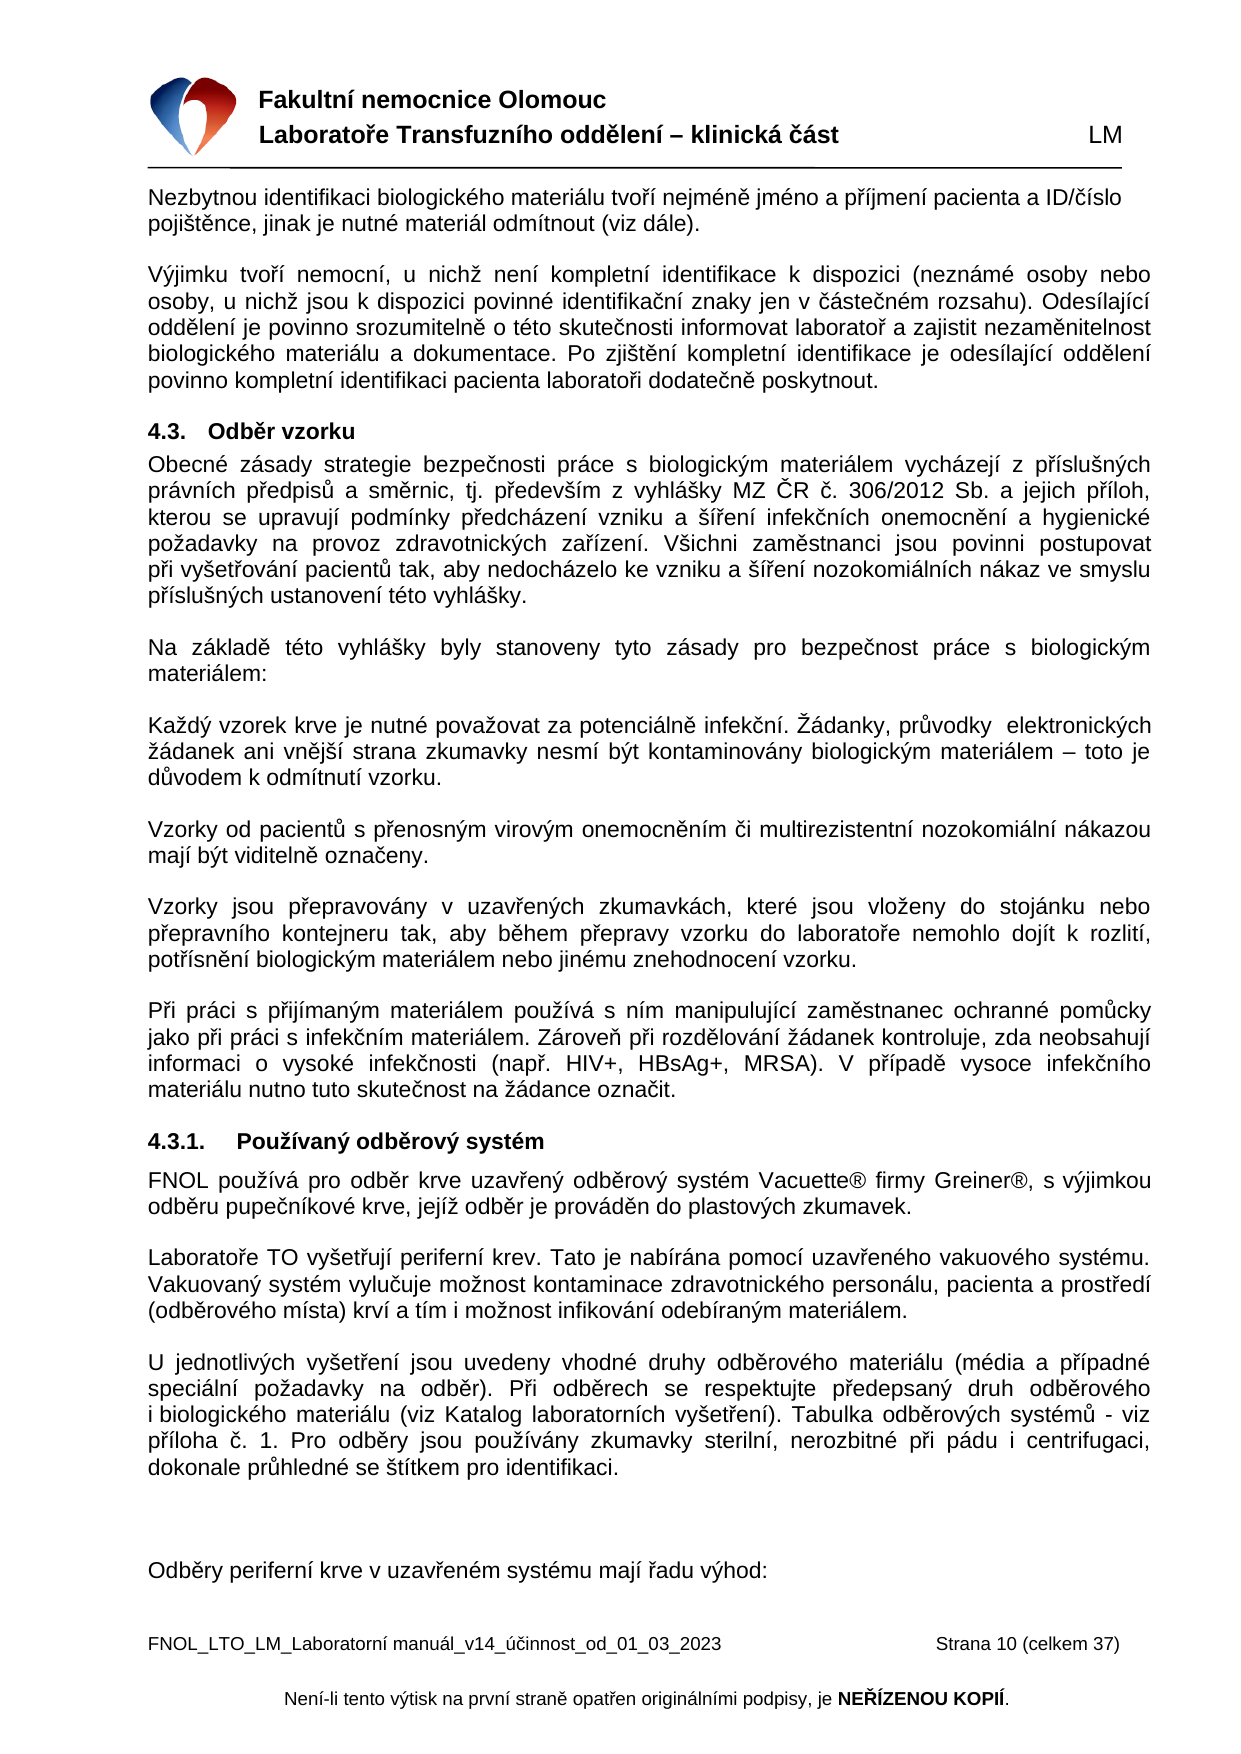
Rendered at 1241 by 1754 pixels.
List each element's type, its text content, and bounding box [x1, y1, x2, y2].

text Vzorky od pacientů s přenosným virovým onemocněním či multirezistentní nozokomiální nákazou mají být viditelně označeny. [148, 816, 1152, 868]
text Odběry periferní krve v uzavřeném systému mají řadu výhod: [148, 1557, 1152, 1583]
text Výjimku tvoří nemocní, u nichž není kompletní identifikace k dispozici (neznámé osoby nebo osoby, u nichž jsou k dispozici povinné identifikační znaky jen v částečném rozsahu). Odesílající oddělení je povinno srozumitelně o této skutečnosti informovat laboratoř a zajistit nezaměnitelnost biologického materiálu a dokumentace. Po zjištění kompletní identifikace je odesílající oddělení povinno kompletní identifikaci pacienta laboratoři dodatečně poskytnout. [148, 261, 1152, 393]
text U jednotlivých vyšetření jsou uvedeny vhodné druhy odběrového materiálu (média a případné speciální požadavky na odběr). Při odběrech se respektujte předepsaný druh odběrového i biologického materiálu (viz Katalog laboratorních vyšetření). Tabulka odběrových systémů - viz příloha č. 1. Pro odběry jsou používány zkumavky sterilní, nerozbitné při pádu i centrifugaci, dokonale průhledné se štítkem pro identifikaci. [148, 1348, 1152, 1480]
text Na základě této vyhlášky byly stanoveny tyto zásady pro bezpečnost práce s biologickým materiálem: [148, 634, 1152, 687]
text Nezbytnou identifikaci biologického materiálu tvoří nejméně jméno a příjmení pacienta a ID/číslo pojištěnce, jinak je nutné materiál odmítnout (viz dále). [148, 184, 1152, 236]
text Při práci s přijímaným materiálem používá s ním manipulující zaměstnanec ochranné pomůcky jako při práci s infekčním materiálem. Zároveň při rozdělování žádanek kontroluje, zda neobsahují informaci o vysoké infekčnosti (např. HIV+, HBsAg+, MRSA). V případě vysoce infekčního materiálu nutno tuto skutečnost na žádance označit. [148, 997, 1152, 1103]
text Laboratoře TO vyšetřují periferní krev. Tato je nabírána pomocí uzavřeného vakuového systému. Vakuovaný systém vylučuje možnost kontaminace zdravotnického personálu, pacienta a prostředí (odběrového místa) krví a tím i možnost infikování odebíraným materiálem. [148, 1244, 1152, 1323]
text Obecné zásady strategie bezpečnosti práce s biologickým materiálem vycházejí z příslušných právních předpisů a směrnic, tj. především z vyhlášky MZ ČR č. 306/2012 Sb. a jejich příloh, kterou se upravují podmínky předcházení vzniku a šíření infekčních onemocnění a hygienické požadavky na provoz zdravotnických zařízení. Všichni zaměstnanci jsou povinni postupovat při vyšetřování pacientů tak, aby nedocházelo ke vzniku a šíření nozokomiálních nákaz ve smyslu příslušných ustanovení této vyhlášky. [148, 451, 1152, 609]
text FNOL používá pro odběr krve uzavřený odběrový systém Vacuette® firmy Greiner®, s výjimkou odběru pupečníkové krve, jejíž odběr je prováděn do plastových zkumavek. [148, 1167, 1152, 1219]
subtitle Odběr vzorku [148, 418, 1152, 444]
text Každý vzorek krve je nutné považovat za potenciálně infekční. Žádanky, průvodky elektronických žádanek ani vnější strana zkumavky nesmí být kontaminovány biologickým materiálem – toto je důvodem k odmítnutí vzorku. [148, 712, 1152, 791]
text Vzorky jsou přepravovány v uzavřených zkumavkách, které jsou vloženy do stojánku nebo přepravního kontejneru tak, aby během přepravy vzorku do laboratoře nemohlo dojít k rozlití, potřísnění biologickým materiálem nebo jinému znehodnocení vzorku. [148, 893, 1152, 972]
subtitle Používaný odběrový systém [148, 1128, 1152, 1154]
